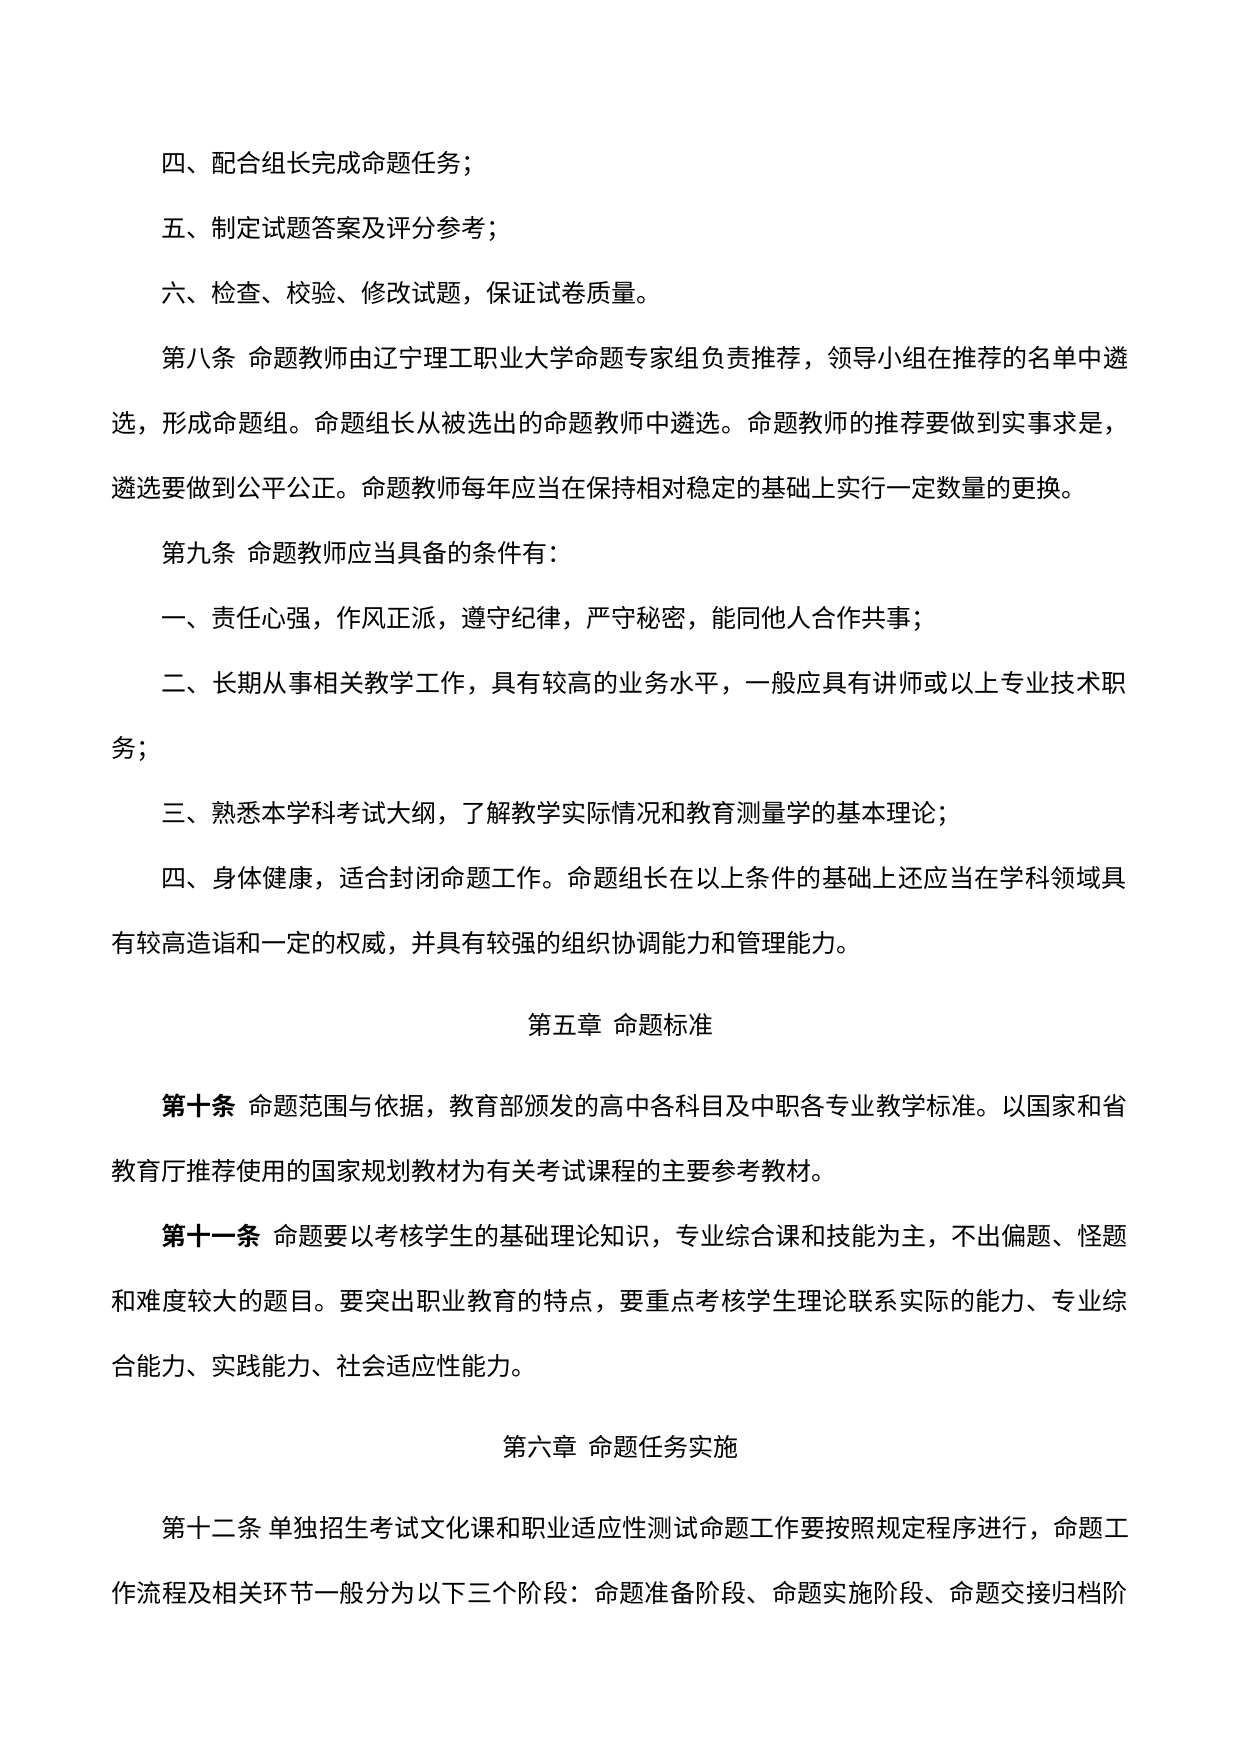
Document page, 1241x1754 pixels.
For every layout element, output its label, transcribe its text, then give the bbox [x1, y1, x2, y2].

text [111, 1494, 1129, 1624]
text 一、责任心强，作风正派，遵守纪律，严守秘密，能同他人合作共事； [111, 584, 1129, 649]
text 二、长期从事相关教学工作，具有较高的业务水平，一般应具有讲师或以上专业技术职务； [111, 649, 1129, 779]
text 三、熟悉本学科考试大纲，了解教学实际情况和教育测量学的基本理论； [111, 779, 1129, 844]
text 第九条 命题教师应当具备的条件有： [111, 519, 1129, 584]
text 第五章 命题标准 [111, 991, 1129, 1056]
text 五、制定试题答案及评分参考； [111, 194, 1129, 259]
text 四、配合组长完成命题任务； [111, 129, 1129, 194]
text 四、身体健康，适合封闭命题工作。命题组长在以上条件的基础上还应当在学科领域具有较高造诣和一定的权威，并具有较强的组织协调能力和管理能力。 [111, 844, 1129, 974]
text 第十一条 命题要以考核学生的基础理论知识，专业综合课和技能为主，不出偏题、怪题和难度较大的题目。要突出职业教育的特点，要重点考核学生理论联系实际的能力、专业综合能力、实践能力、社会适应性能力。 [111, 1202, 1129, 1397]
text 第十条 命题范围与依据，教育部颁发的高中各科目及中职各专业教学标准。以国家和省教育厅推荐使用的国家规划教材为有关考试课程的主要参考教材。 [111, 1072, 1129, 1202]
text 第六章 命题任务实施 [111, 1413, 1129, 1478]
text 第八条 命题教师由辽宁理工职业大学命题专家组负责推荐，领导小组在推荐的名单中遴选，形成命题组。命题组长从被选出的命题教师中遴选。命题教师的推荐要做到实事求是，遴选要做到公平公正。命题教师每年应当在保持相对稳定的基础上实行一定数量的更换。 [111, 324, 1129, 519]
text 六、检查、校验、修改试题，保证试卷质量。 [111, 259, 1129, 324]
